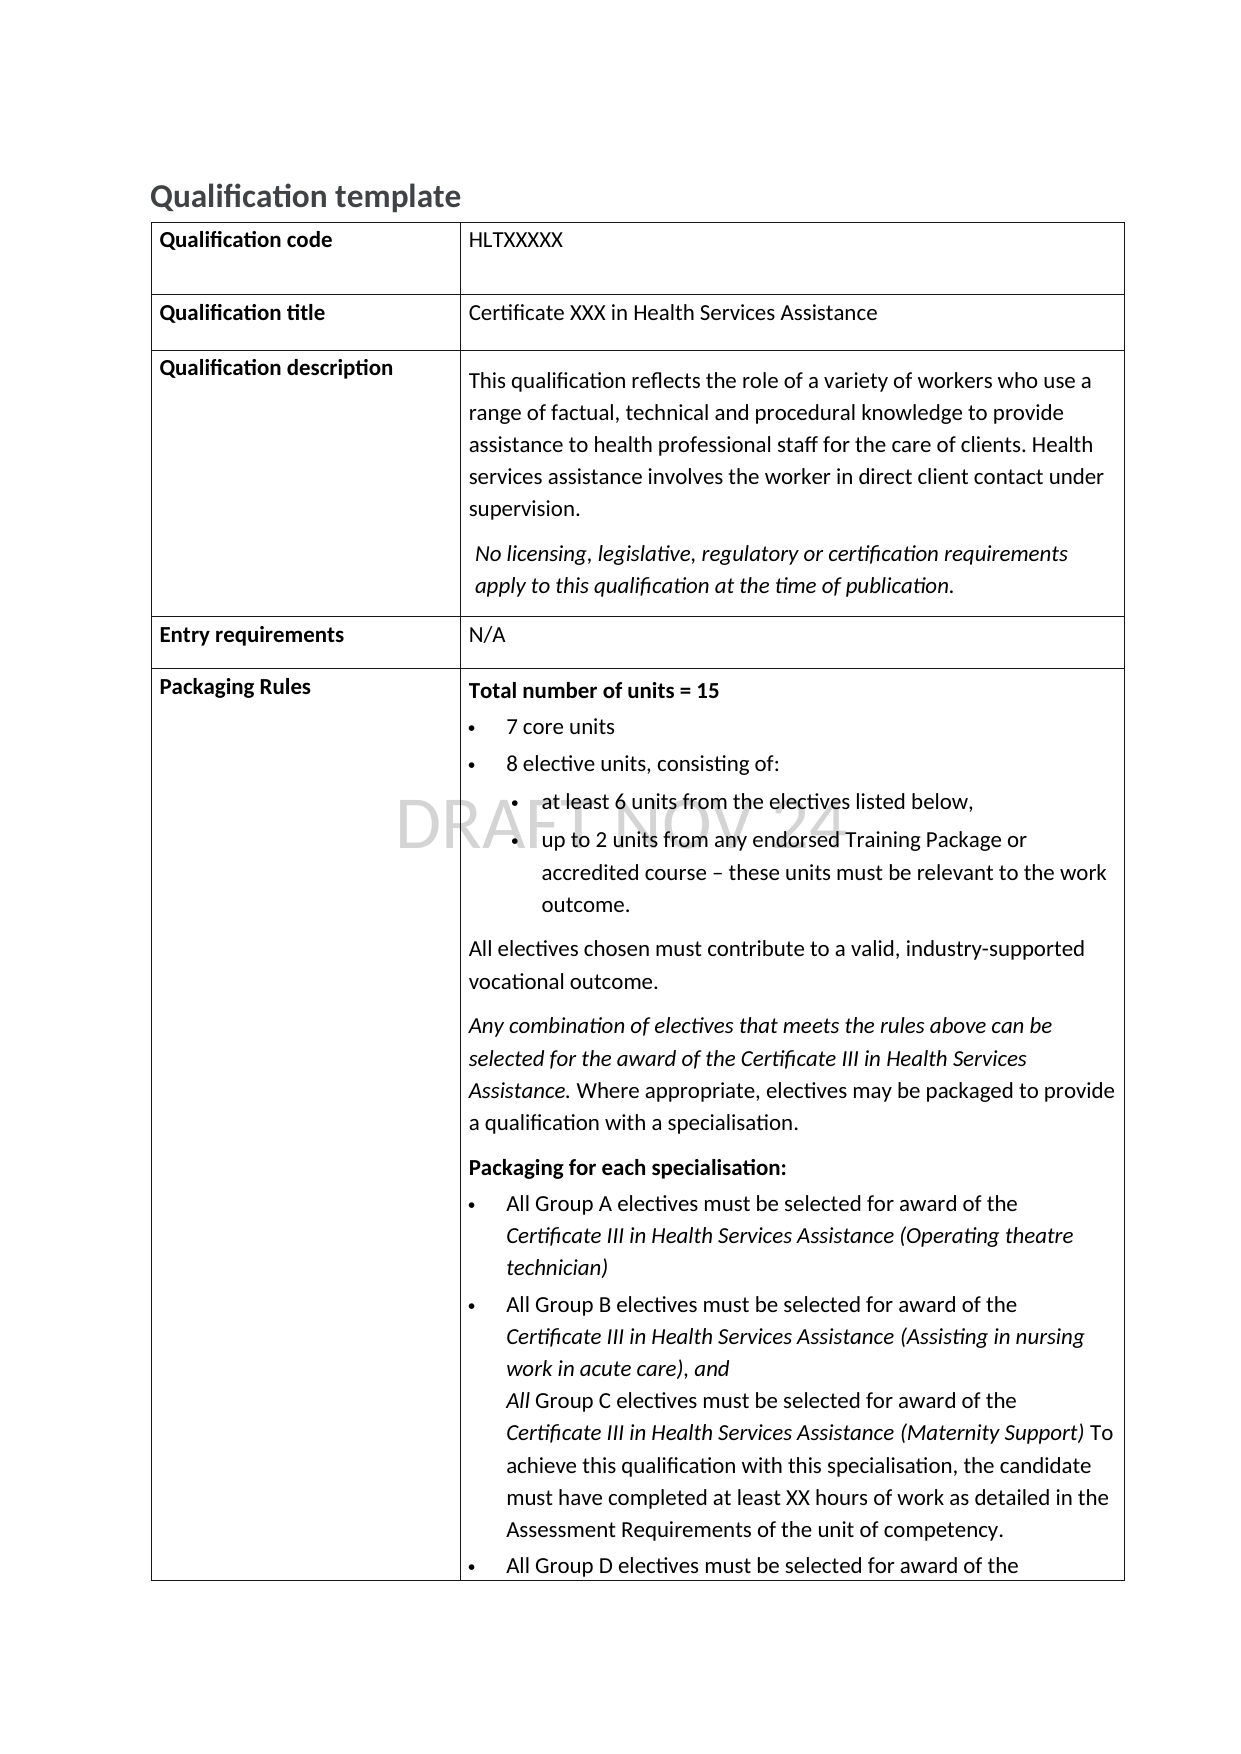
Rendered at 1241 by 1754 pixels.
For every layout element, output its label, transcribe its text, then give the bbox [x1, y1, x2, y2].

table_header HLTXXXXX [461, 223, 1124, 294]
subtitle Qualification template [150, 175, 1090, 216]
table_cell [461, 669, 1124, 1579]
table_header Qualification code [152, 223, 460, 294]
table_cell Certificate XXX in Health Services Assistance [461, 295, 1124, 349]
table_cell Qualification description [152, 351, 460, 616]
table_cell Packaging Rules [152, 669, 460, 1579]
table_cell Qualification title [152, 295, 460, 349]
table_cell This qualification reflects the role of a variety of workers who use a range of factual, technical and procedural knowledge to provide assistance to health professional staff for the care of clients. Health services assistance involves the worker in direct client contact under supervision. No licensing, legislative, regulatory or certification requirements apply to this qualification at the time of publication. [461, 351, 1124, 616]
table_cell Entry requirements [152, 617, 460, 668]
table_cell N/A [461, 617, 1124, 668]
